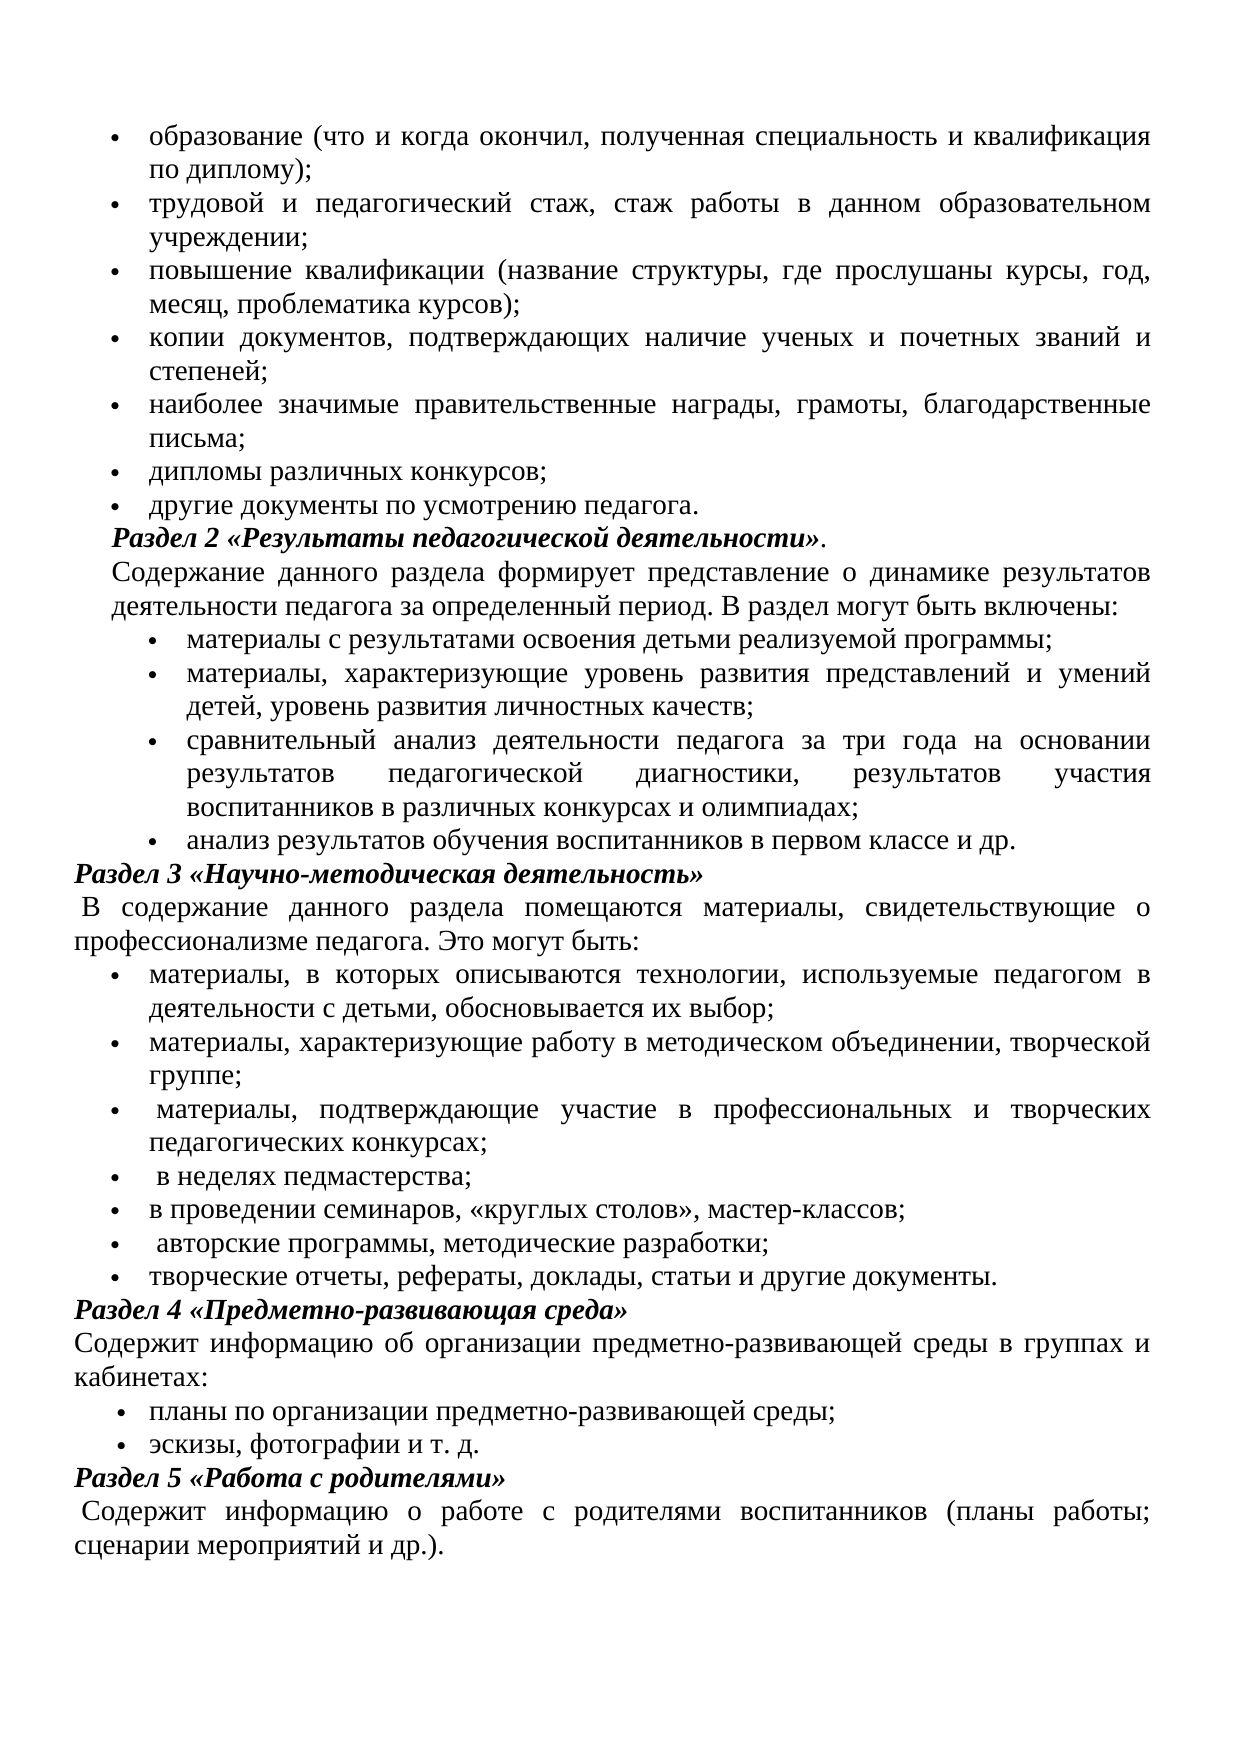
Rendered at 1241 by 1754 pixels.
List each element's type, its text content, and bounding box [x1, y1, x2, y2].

text Раздел 2 «Результаты педагогической деятельности». [111, 521, 1152, 554]
list трудовой и педагогический стаж, стаж работы в данном образовательном учреждении; [111, 185, 1152, 252]
text Раздел 4 «Предметно-развивающая среда» [74, 1292, 1152, 1326]
text Раздел 3 «Научно-методическая деятельность» [74, 856, 1152, 889]
text В содержание данного раздела помещаются материалы, свидетельствующие о профессионализме педагога. Это могут быть: [74, 889, 1152, 957]
text Раздел 5 «Работа с родителями» [74, 1460, 1152, 1493]
text Содержит информацию о работе с родителями воспитанников (планы работы; сценарии мероприятий и др.). [74, 1493, 1152, 1560]
list материалы, характеризующие работу в методическом объединении, творческой группе; [111, 1024, 1152, 1091]
list анализ результатов обучения воспитанников в первом классе и др. [149, 822, 1152, 856]
list повышение квалификации (название структуры, где прослушаны курсы, год, месяц, проблематика курсов); [111, 252, 1152, 319]
list эскизы, фотографии и т. д. [118, 1426, 1152, 1460]
list наиболее значимые правительственные награды, грамоты, благодарственные письма; [111, 386, 1152, 453]
text Содержание данного раздела формирует представление о динамике результатов деятельности педагога за определенный период. В раздел могут быть включены: [111, 554, 1152, 621]
list материалы, в которых описываются технологии, используемые педагогом в деятельности с детьми, обосновывается их выбор; [111, 957, 1152, 1024]
list планы по организации предметно-развивающей среды; [118, 1393, 1152, 1426]
list материалы, подтверждающие участие в профессиональных и творческих педагогических конкурсах; [111, 1091, 1152, 1158]
list в проведении семинаров, «круглых столов», мастер-классов; [111, 1191, 1152, 1225]
list в неделях педмастерства; [111, 1158, 1152, 1191]
list дипломы различных конкурсов; [111, 453, 1152, 487]
list авторские программы, методические разработки; [111, 1225, 1152, 1258]
list копии документов, подтверждающих наличие ученых и почетных званий и степеней; [111, 319, 1152, 386]
list материалы с результатами освоения детьми реализуемой программы; [149, 621, 1152, 655]
list сравнительный анализ деятельности педагога за три года на основании результатов педагогической диагностики, результатов участия воспитанников в различных конкурсах и олимпиадах; [149, 722, 1152, 822]
list материалы, характеризующие уровень развития представлений и умений детей, уровень развития личностных качеств; [149, 655, 1152, 722]
list образование (что и когда окончил, полученная специальность и квалификация по диплому); [111, 118, 1152, 185]
list другие документы по усмотрению педагога. [111, 487, 1152, 521]
text Содержит информацию об организации предметно-развивающей среды в группах и кабинетах: [74, 1326, 1152, 1393]
list творческие отчеты, рефераты, доклады, статьи и другие документы. [111, 1258, 1152, 1292]
